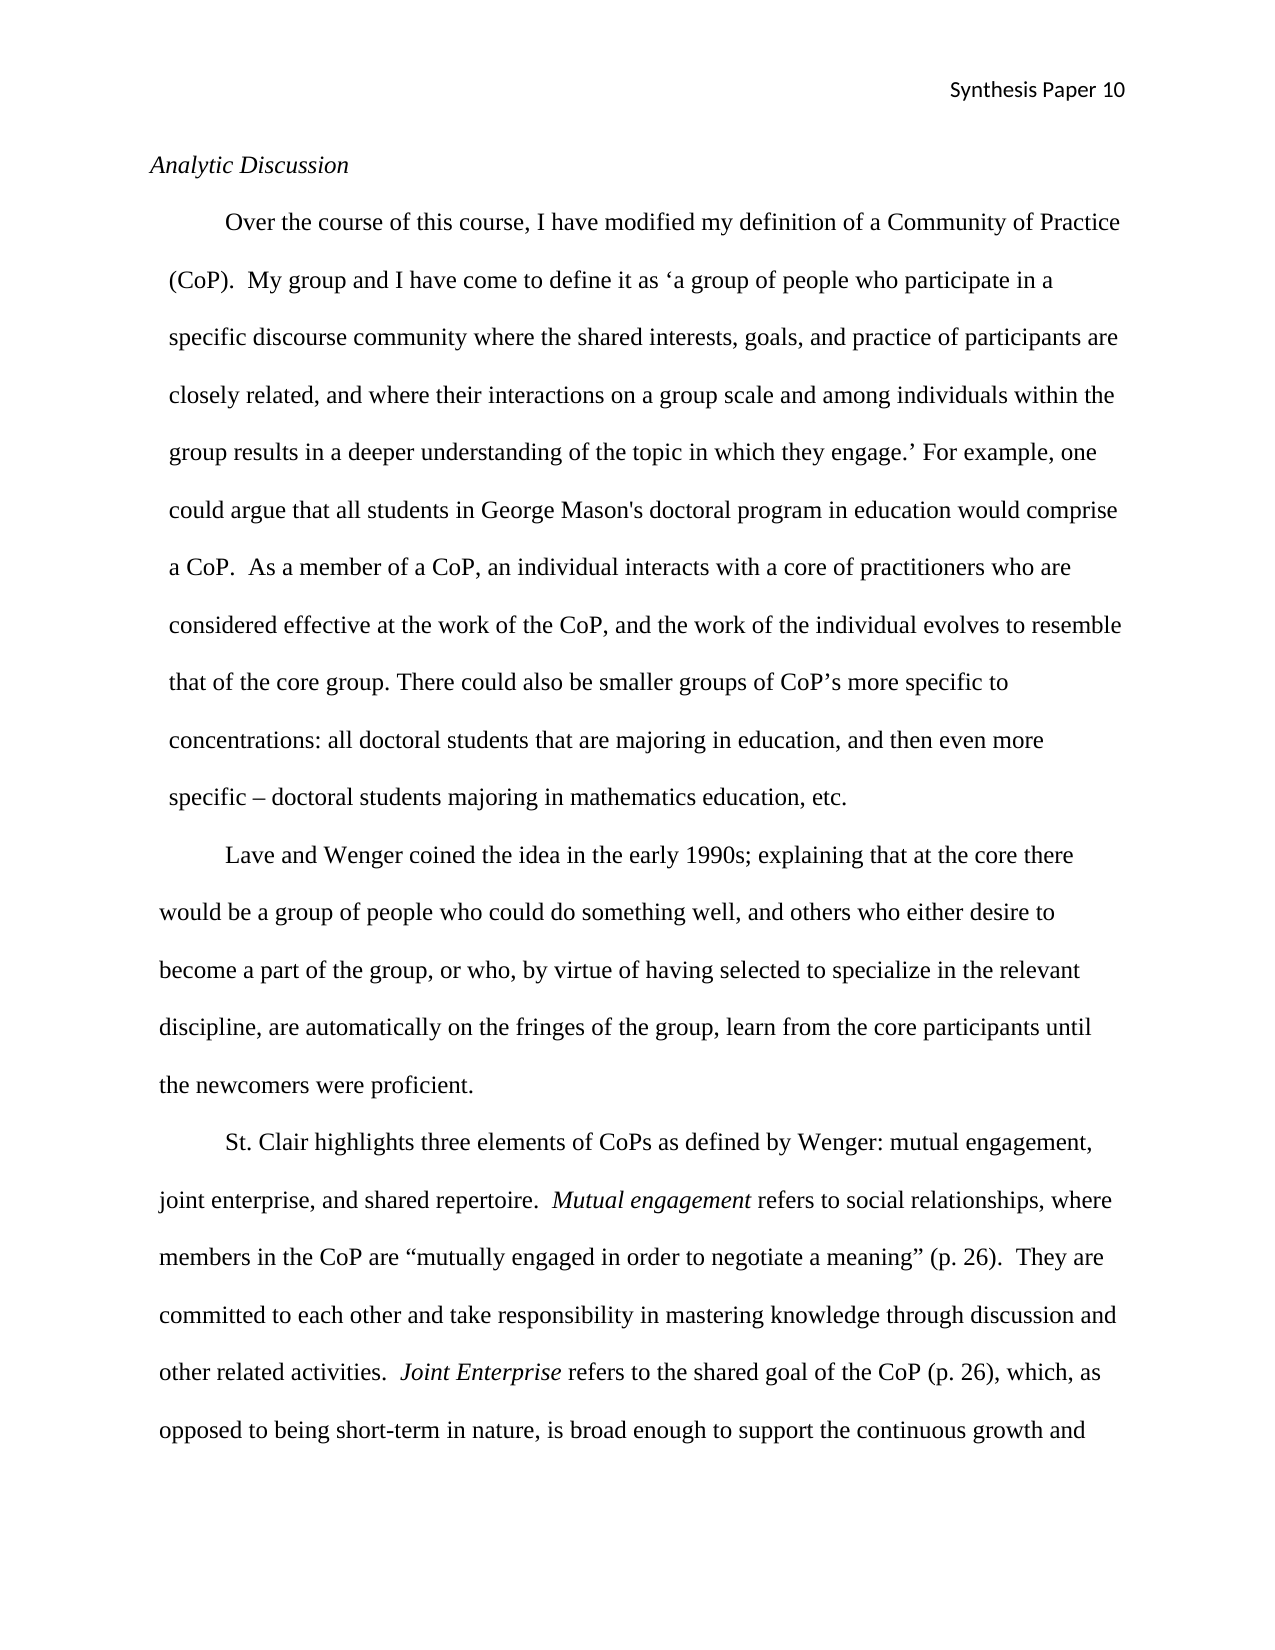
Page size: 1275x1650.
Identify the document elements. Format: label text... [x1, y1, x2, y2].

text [159, 1127, 1125, 1444]
text Lave and Wenger coined the idea in the early 1990s; explaining that at the core there would be a group of people who could do something well, and others who either desire to become a part of the group, or who, by virtue of having selected to specialize in the relevant discipline, are automatically on the fringes of the group, learn from the core participants until the newcomers were proficient. [159, 840, 1125, 1099]
text Over the course of this course, I have modified my definition of a Community of Practice (CoP). My group and I have come to define it as ‘a group of people who participate in a specific discourse community where the shared interests, goals, and practice of participants are closely related, and where their interactions on a group scale and among individuals within the group results in a deeper understanding of the topic in which they engage.’ For example, one could argue that all students in George Mason's doctoral program in education would comprise a CoP. As a member of a CoP, an individual interacts with a core of practitioners who are considered effective at the work of the CoP, and the work of the individual evolves to resemble that of the core group. There could also be smaller groups of CoP’s more specific to concentrations: all doctoral students that are majoring in education, and then even more specific – doctoral students majoring in mathematics education, etc. [169, 207, 1125, 811]
text Analytic Discussion [150, 150, 1125, 179]
